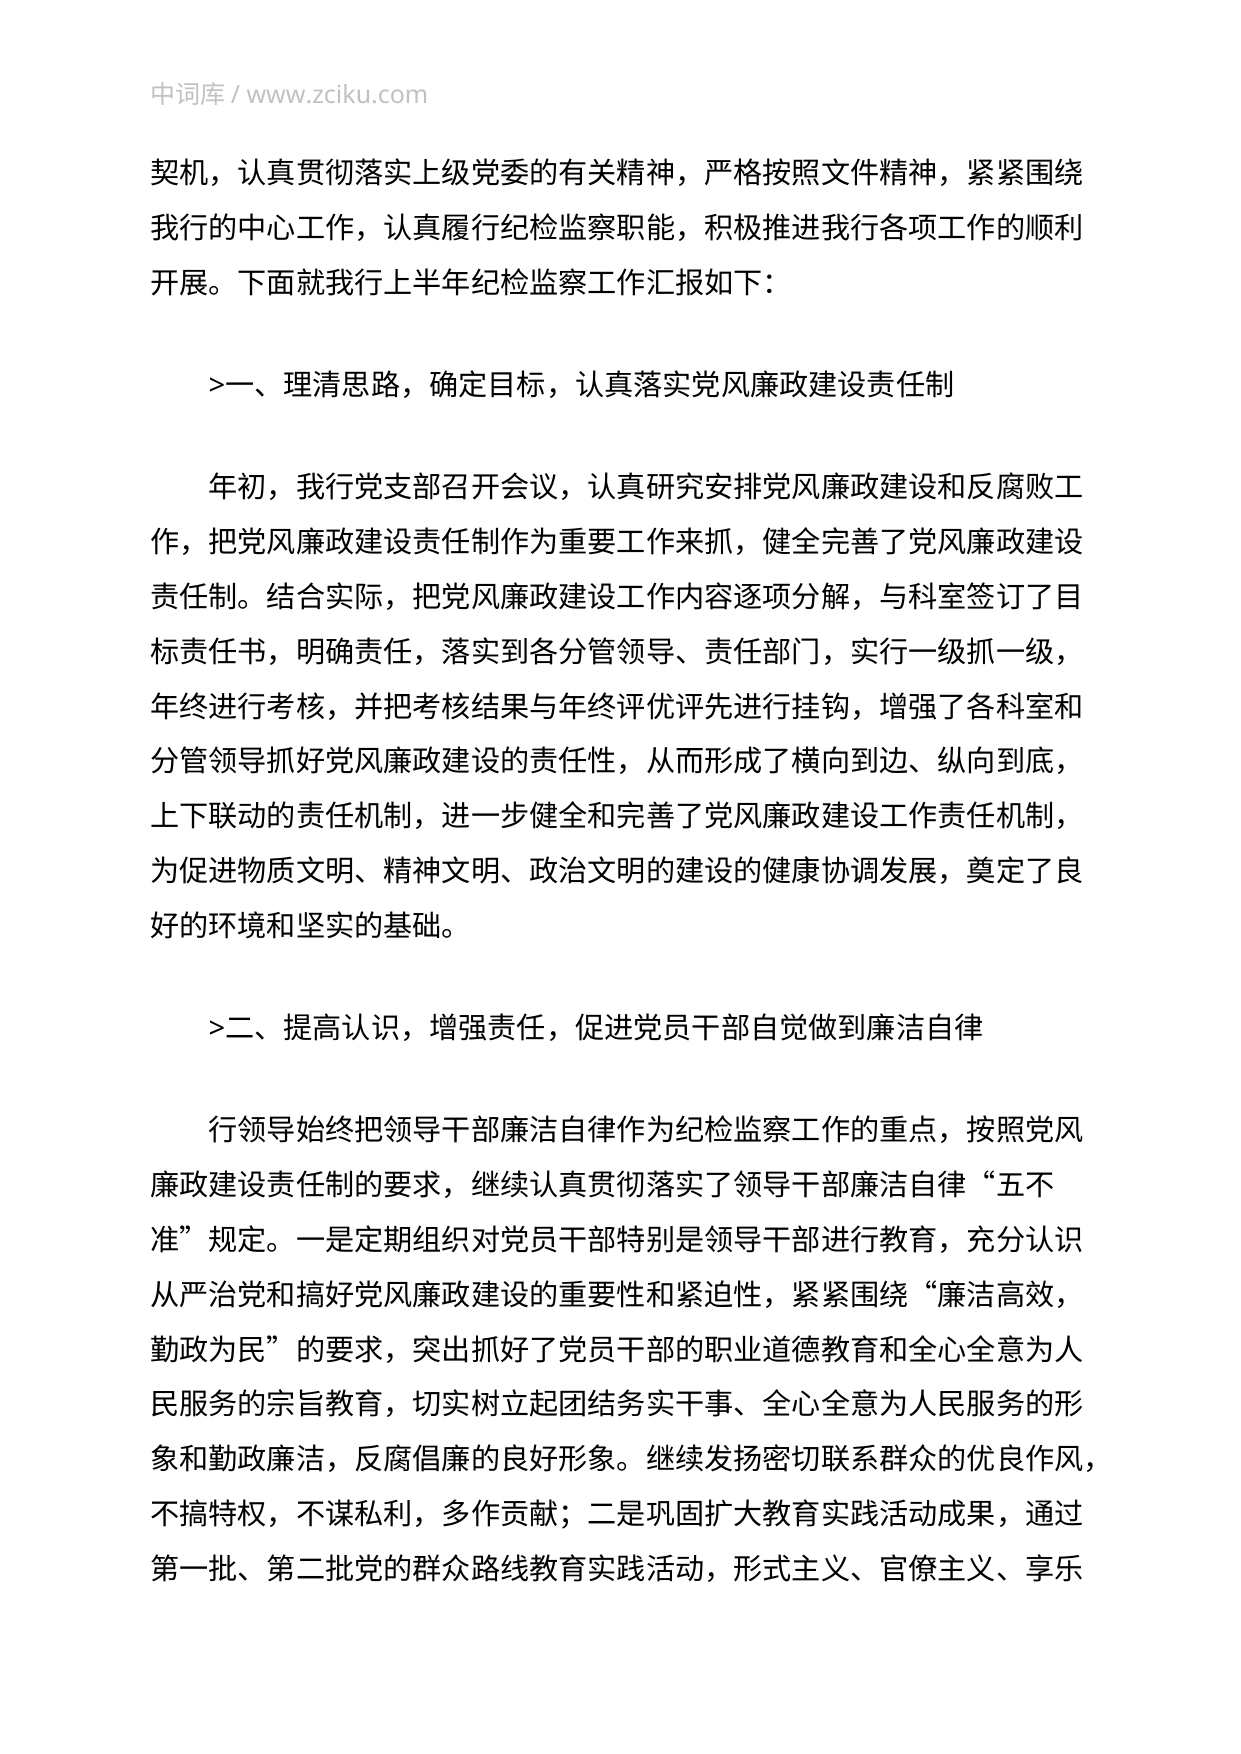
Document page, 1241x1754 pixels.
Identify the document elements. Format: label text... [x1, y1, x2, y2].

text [150, 150, 1090, 302]
text >二、提高认识，增强责任，促进党员干部自觉做到廉洁自律 [150, 1004, 1090, 1047]
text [150, 1106, 1090, 1588]
text >一、理清思路，确定目标，认真落实党风廉政建设责任制 [150, 362, 1090, 404]
text 年初，我行党支部召开会议，认真研究安排党风廉政建设和反腐败工作，把党风廉政建设责任制作为重要工作来抓，健全完善了党风廉政建设责任制。结合实际，把党风廉政建设工作内容逐项分解，与科室签订了目标责任书，明确责任，落实到各分管领导、责任部门，实行一级抓一级，年终进行考核，并把考核结果与年终评优评先进行挂钩，增强了各科室和分管领导抓好党风廉政建设的责任性，从而形成了横向到边、纵向到底，上下联动的责任机制，进一步健全和完善了党风廉政建设工作责任机制，为促进物质文明、精神文明、政治文明的建设的健康协调发展，奠定了良好的环境和坚实的基础。 [150, 463, 1090, 945]
